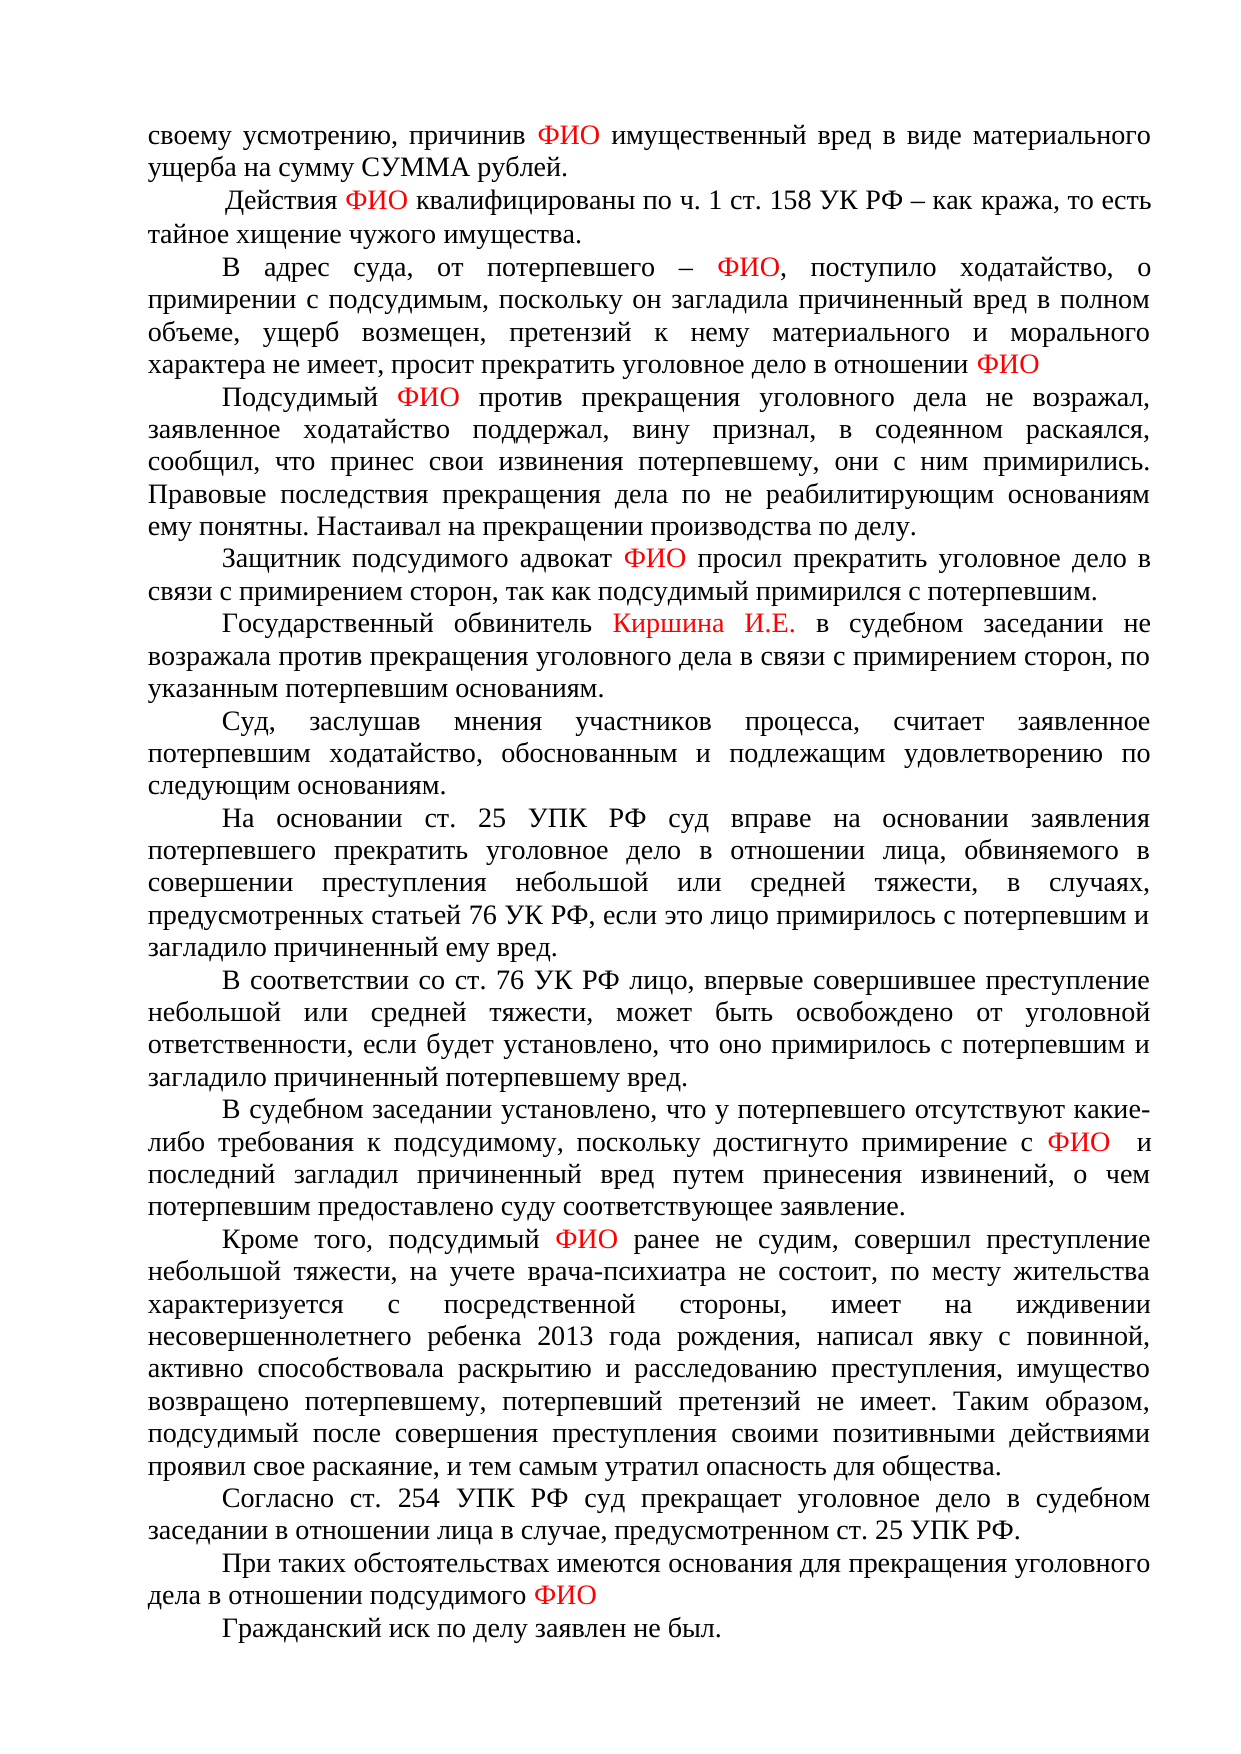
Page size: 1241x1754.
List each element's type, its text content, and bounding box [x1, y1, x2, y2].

text При таких обстоятельствах имеются основания для прекращения уголовного дела в отношении подсудимого ФИО [148, 1546, 1152, 1611]
text В соответствии со ст. 76 УК РФ лицо, впервые совершившее преступление небольшой или средней тяжести, может быть освобождено от уголовной ответственности, если будет установлено, что оно примирилось с потерпевшим и загладило причиненный потерпевшему вред. [148, 963, 1152, 1092]
text Защитник подсудимого адвокат ФИО просил прекратить уголовное дело в связи с примирением сторон, так как подсудимый примирился с потерпевшим. [148, 542, 1152, 606]
text Подсудимый ФИО против прекращения уголовного дела не возражал, заявленное ходатайство поддержал, вину признал, в содеянном раскаялся, сообщил, что принес свои извинения потерпевшему, они с ним примирились. Правовые последствия прекращения дела по не реабилитирующим основаниям ему понятны. Настаивал на прекращении производства по делу. [148, 379, 1152, 542]
text Действия ФИО квалифицированы по ч. 1 ст. 158 УК РФ – как кража, то есть тайное хищение чужого имущества. [148, 183, 1152, 250]
text На основании ст. 25 УПК РФ суд вправе на основании заявления потерпевшего прекратить уголовное дело в отношении лица, обвиняемого в совершении преступления небольшой или средней тяжести, в случаях, предусмотренных статьей 76 УК РФ, если это лицо примирилось с потерпевшим и загладило причиненный ему вред. [148, 801, 1152, 963]
text Кроме того, подсудимый ФИО ранее не судим, совершил преступление небольшой тяжести, на учете врача-психиатра не состоит, по месту жительства характеризуется с посредственной стороны, имеет на иждивении несовершеннолетнего ребенка 2013 года рождения, написал явку с повинной, активно способствовала раскрытию и расследованию преступления, имущество возвращено потерпевшему, потерпевший претензий не имеет. Таким образом, подсудимый после совершения преступления своими позитивными действиями проявил свое раскаяние, и тем самым утратил опасность для общества. [148, 1222, 1152, 1481]
text В судебном заседании установлено, что у потерпевшего отсутствуют какие-либо требования к подсудимому, поскольку достигнуто примирение с ФИО и последний загладил причиненный вред путем принесения извинений, о чем потерпевшим предоставлено суду соответствующее заявление. [148, 1092, 1152, 1222]
text Суд, заслушав мнения участников процесса, считает заявленное потерпевшим ходатайство, обоснованным и подлежащим удовлетворению по следующим основаниям. [148, 703, 1152, 801]
text Согласно ст. 254 УПК РФ суд прекращает уголовное дело в судебном заседании в отношении лица в случае, предусмотренном ст. 25 УПК РФ. [148, 1481, 1152, 1546]
text В адрес суда, от потерпевшего – ФИО, поступило ходатайство, о примирении с подсудимым, поскольку он загладила причиненный вред в полном объеме, ущерб возмещен, претензий к нему материального и морального характера не имеет, просит прекратить уголовное дело в отношении ФИО [148, 250, 1152, 379]
text Государственный обвинитель Киршина И.Е. в судебном заседании не возражала против прекращения уголовного дела в связи с примирением сторон, по указанным потерпевшим основаниям. [148, 606, 1152, 703]
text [148, 118, 1152, 183]
text Гражданский иск по делу заявлен не был. [148, 1611, 1152, 1643]
